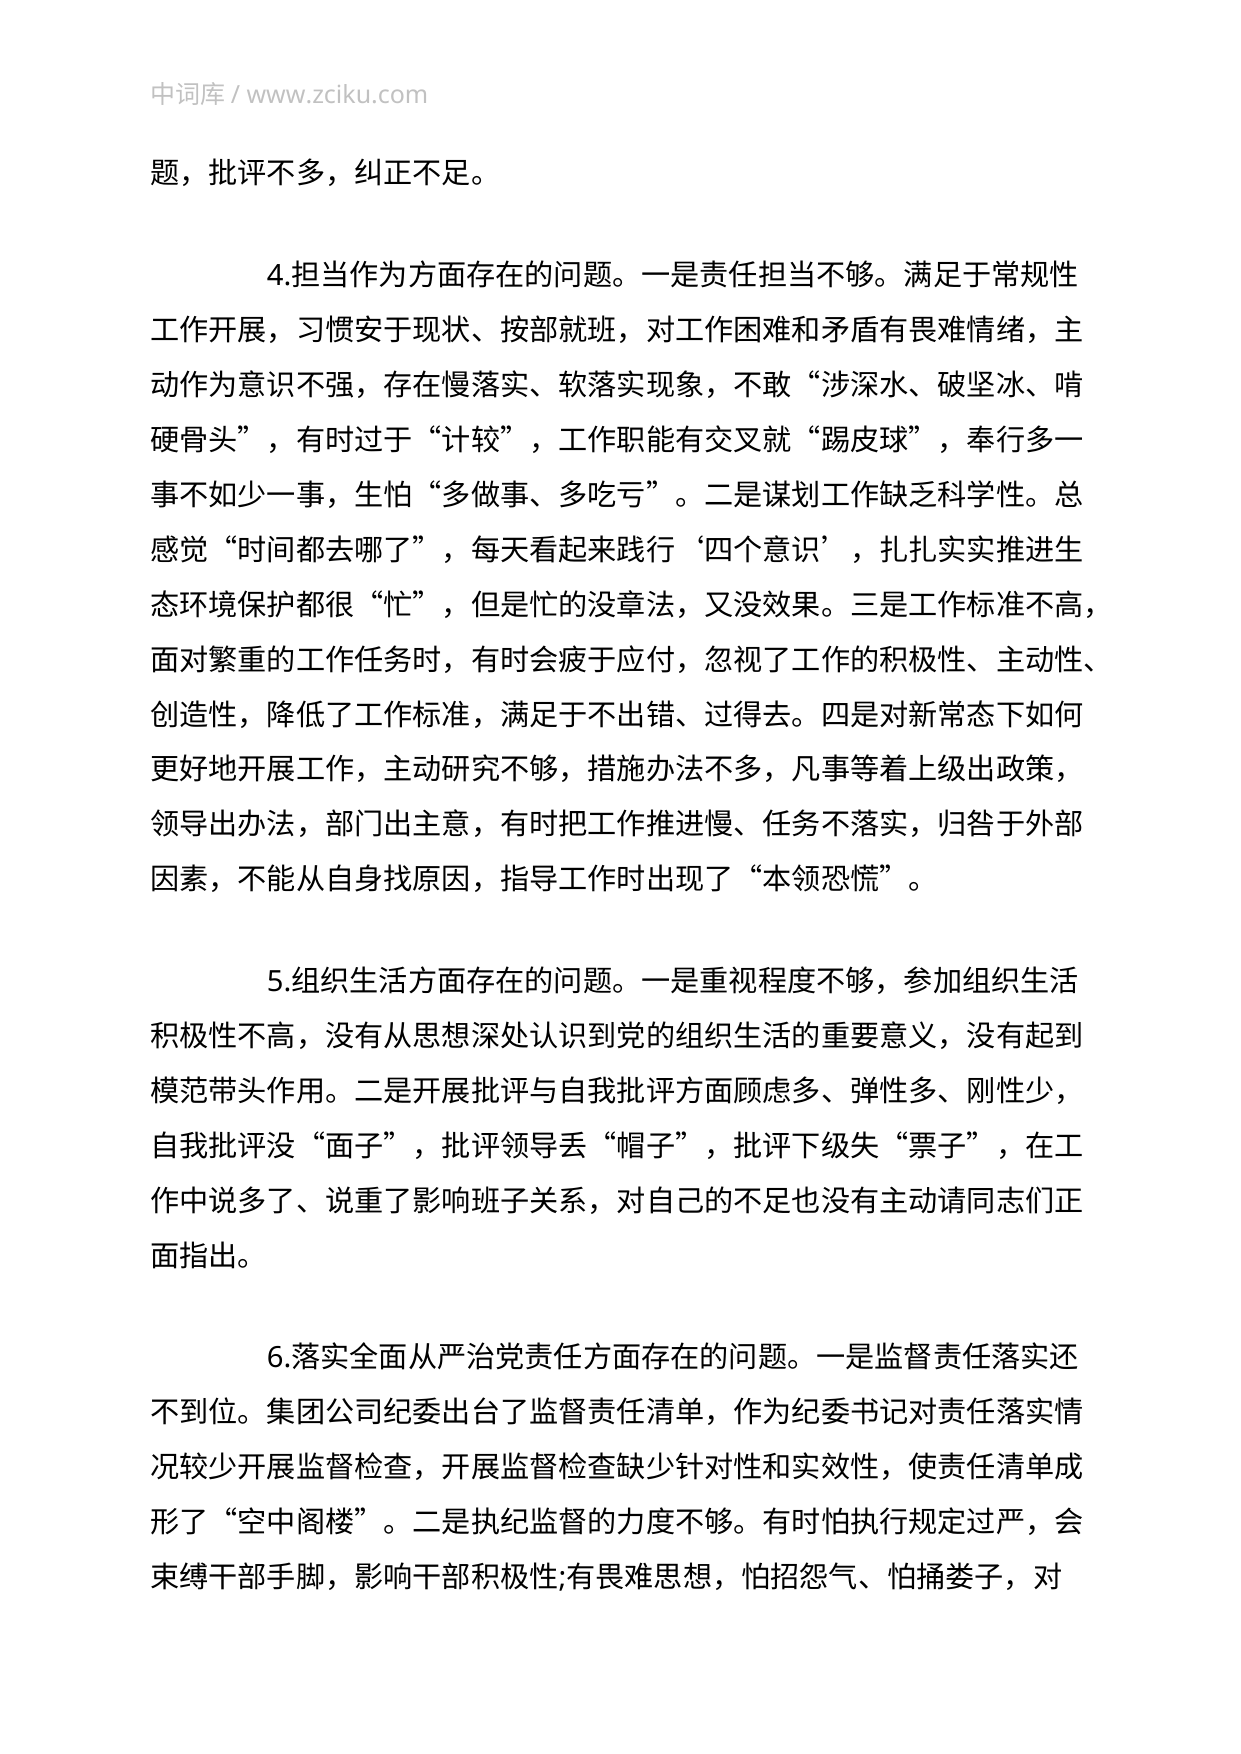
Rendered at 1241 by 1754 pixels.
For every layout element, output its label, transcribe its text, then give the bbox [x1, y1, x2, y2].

text 5.组织生活方面存在的问题。一是重视程度不够，参加组织生活积极性不高，没有从思想深处认识到党的组织生活的重要意义，没有起到模范带头作用。二是开展批评与自我批评方面顾虑多、弹性多、刚性少，自我批评没“面子”，批评领导丢“帽子”，批评下级失“票子”，在工作中说多了、说重了影响班子关系，对自己的不足也没有主动请同志们正面指出。 [150, 957, 1090, 1274]
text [150, 1334, 1090, 1596]
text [150, 150, 1090, 192]
text 4.担当作为方面存在的问题。一是责任担当不够。满足于常规性工作开展，习惯安于现状、按部就班，对工作困难和矛盾有畏难情绪，主动作为意识不强，存在慢落实、软落实现象，不敢“涉深水、破坚冰、啃硬骨头”，有时过于“计较”，工作职能有交叉就“踢皮球”，奉行多一事不如少一事，生怕“多做事、多吃亏”。二是谋划工作缺乏科学性。总感觉“时间都去哪了”，每天看起来践行‘四个意识’，扎扎实实推进生态环境保护都很“忙”，但是忙的没章法，又没效果。三是工作标准不高，面对繁重的工作任务时，有时会疲于应付，忽视了工作的积极性、主动性、创造性，降低了工作标准，满足于不出错、过得去。四是对新常态下如何更好地开展工作，主动研究不够，措施办法不多，凡事等着上级出政策，领导出办法，部门出主意，有时把工作推进慢、任务不落实，归咎于外部因素，不能从自身找原因，指导工作时出现了“本领恐慌”。 [150, 252, 1090, 898]
